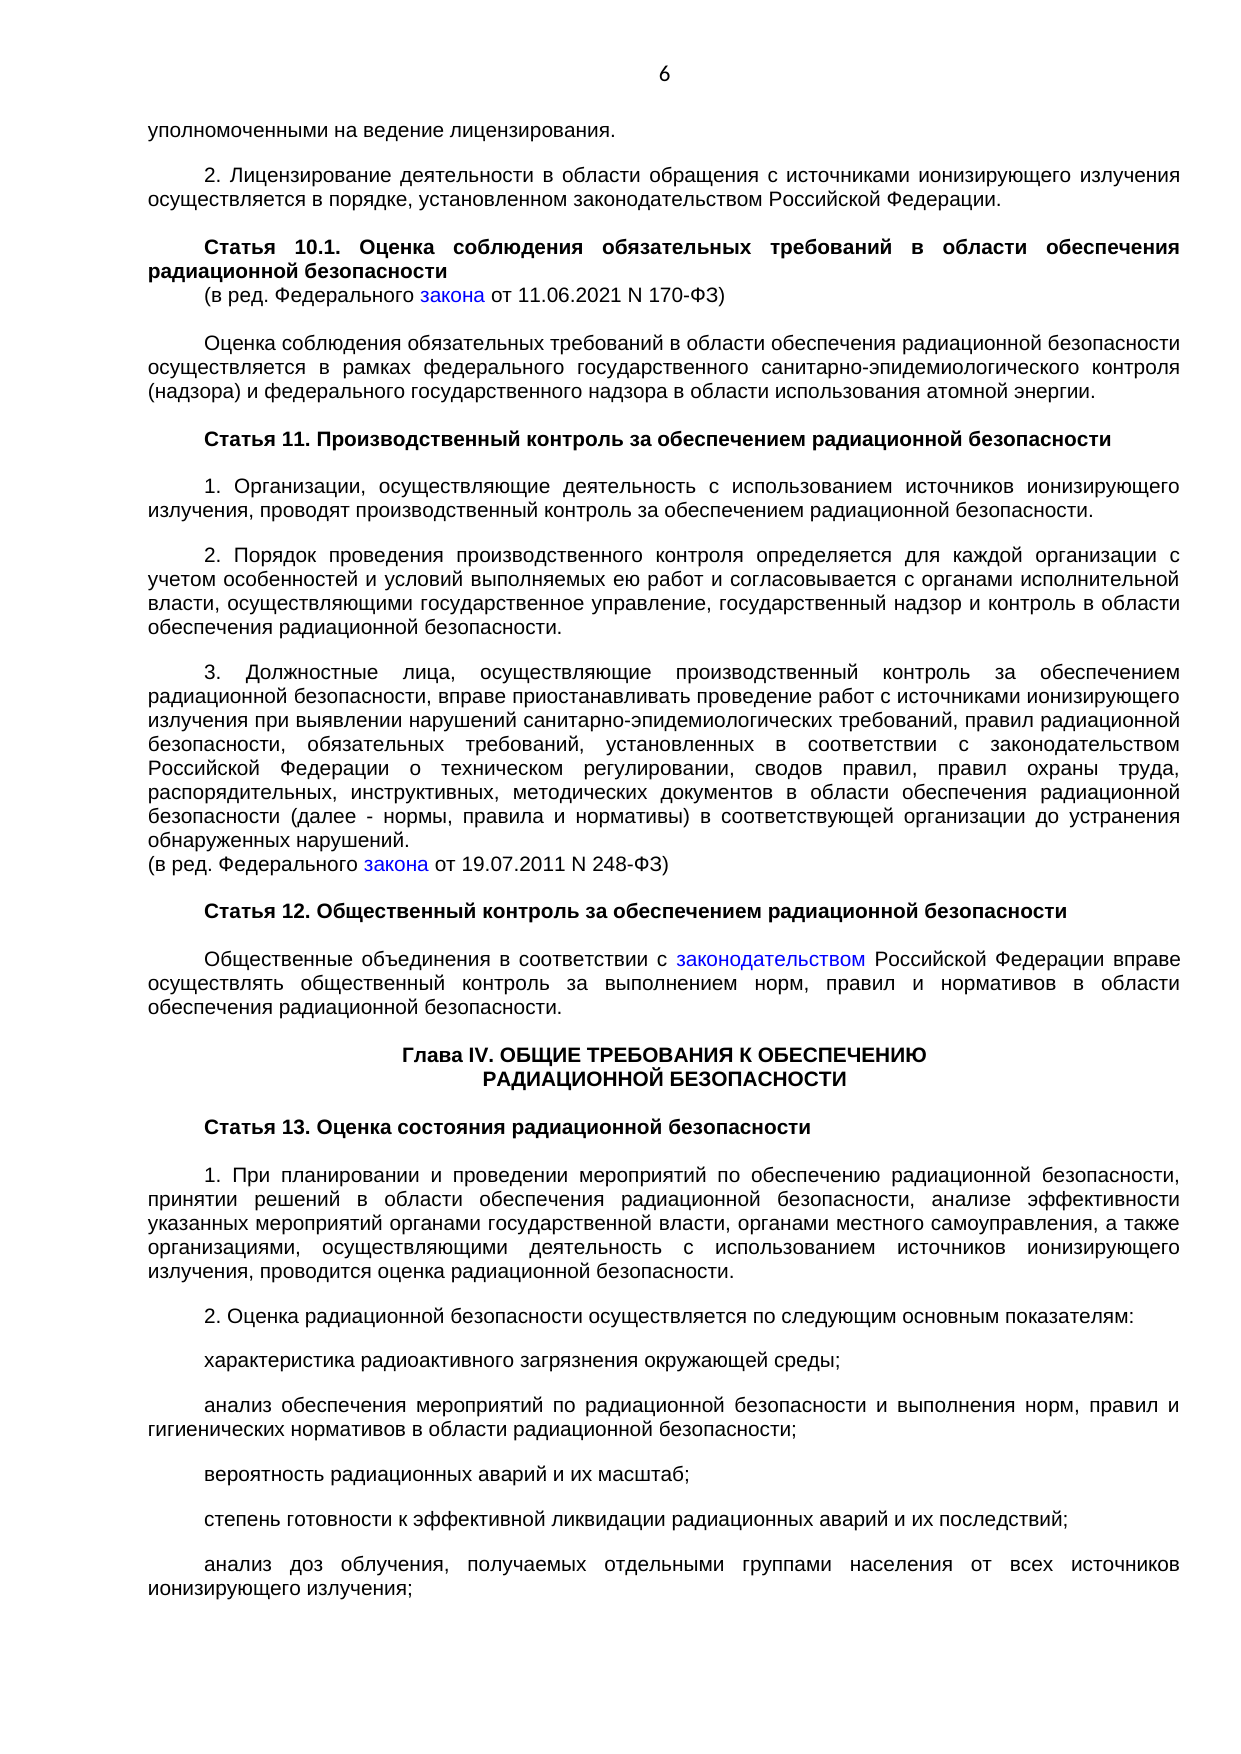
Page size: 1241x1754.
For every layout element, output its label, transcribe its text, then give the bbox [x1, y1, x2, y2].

text 1. Организации, осуществляющие деятельность с использованием источников ионизирующего излучения, проводят производственный контроль за обеспечением радиационной безопасности. [148, 474, 1181, 522]
text анализ доз облучения, получаемых отдельными группами населения от всех источников ионизирующего излучения; [148, 1551, 1181, 1599]
title Статья 12. Общественный контроль за обеспечением радиационной безопасности [148, 899, 1181, 923]
title Глава IV. ОБЩИЕ ТРЕБОВАНИЯ К ОБЕСПЕЧЕНИЮ [148, 1043, 1181, 1067]
text вероятность радиационных аварий и их масштаб; [148, 1462, 1181, 1486]
text 1. При планировании и проведении мероприятий по обеспечению радиационной безопасности, принятии решений в области обеспечения радиационной безопасности, анализе эффективности указанных мероприятий органами государственной власти, органами местного самоуправления, а также организациями, осуществляющими деятельность с использованием источников ионизирующего излучения, проводится оценка радиационной безопасности. [148, 1163, 1181, 1283]
text (в ред. Федерального закона от 19.07.2011 N 248-ФЗ) [148, 851, 1181, 875]
text 3. Должностные лица, осуществляющие производственный контроль за обеспечением радиационной безопасности, вправе приостанавливать проведение работ с источниками ионизирующего излучения при выявлении нарушений санитарно-эпидемиологических требований, правил радиационной безопасности, обязательных требований, установленных в соответствии с законодательством Российской Федерации о техническом регулировании, сводов правил, правил охраны труда, распорядительных, инструктивных, методических документов в области обеспечения радиационной безопасности (далее - нормы, правила и нормативы) в соответствующей организации до устранения обнаруженных нарушений. [148, 660, 1181, 851]
text Оценка соблюдения обязательных требований в области обеспечения радиационной безопасности осуществляется в рамках федерального государственного санитарно-эпидемиологического контроля (надзора) и федерального государственного надзора в области использования атомной энергии. [148, 331, 1181, 402]
title Статья 13. Оценка состояния радиационной безопасности [148, 1115, 1181, 1139]
title Статья 11. Производственный контроль за обеспечением радиационной безопасности [148, 426, 1181, 450]
text 2. Лицензирование деятельности в области обращения с источниками ионизирующего излучения осуществляется в порядке, установленном законодательством Российской Федерации. [148, 163, 1181, 211]
text Общественные объединения в соответствии с законодательством Российской Федерации вправе осуществлять общественный контроль за выполнением норм, правил и нормативов в области обеспечения радиационной безопасности. [148, 947, 1181, 1019]
text анализ обеспечения мероприятий по радиационной безопасности и выполнения норм, правил и гигиенических нормативов в области радиационной безопасности; [148, 1393, 1181, 1441]
text 2. Оценка радиационной безопасности осуществляется по следующим основным показателям: [148, 1303, 1181, 1327]
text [148, 118, 1181, 142]
text (в ред. Федерального закона от 11.06.2021 N 170-ФЗ) [148, 283, 1181, 307]
title РАДИАЦИОННОЙ БЕЗОПАСНОСТИ [148, 1067, 1181, 1091]
title Статья 10.1. Оценка соблюдения обязательных требований в области обеспечения радиационной безопасности [148, 235, 1181, 283]
text 2. Порядок проведения производственного контроля определяется для каждой организации с учетом особенностей и условий выполняемых ею работ и согласовывается с органами исполнительной власти, осуществляющими государственное управление, государственный надзор и контроль в области обеспечения радиационной безопасности. [148, 543, 1181, 639]
text степень готовности к эффективной ликвидации радиационных аварий и их последствий; [148, 1507, 1181, 1531]
text характеристика радиоактивного загрязнения окружающей среды; [148, 1348, 1181, 1372]
